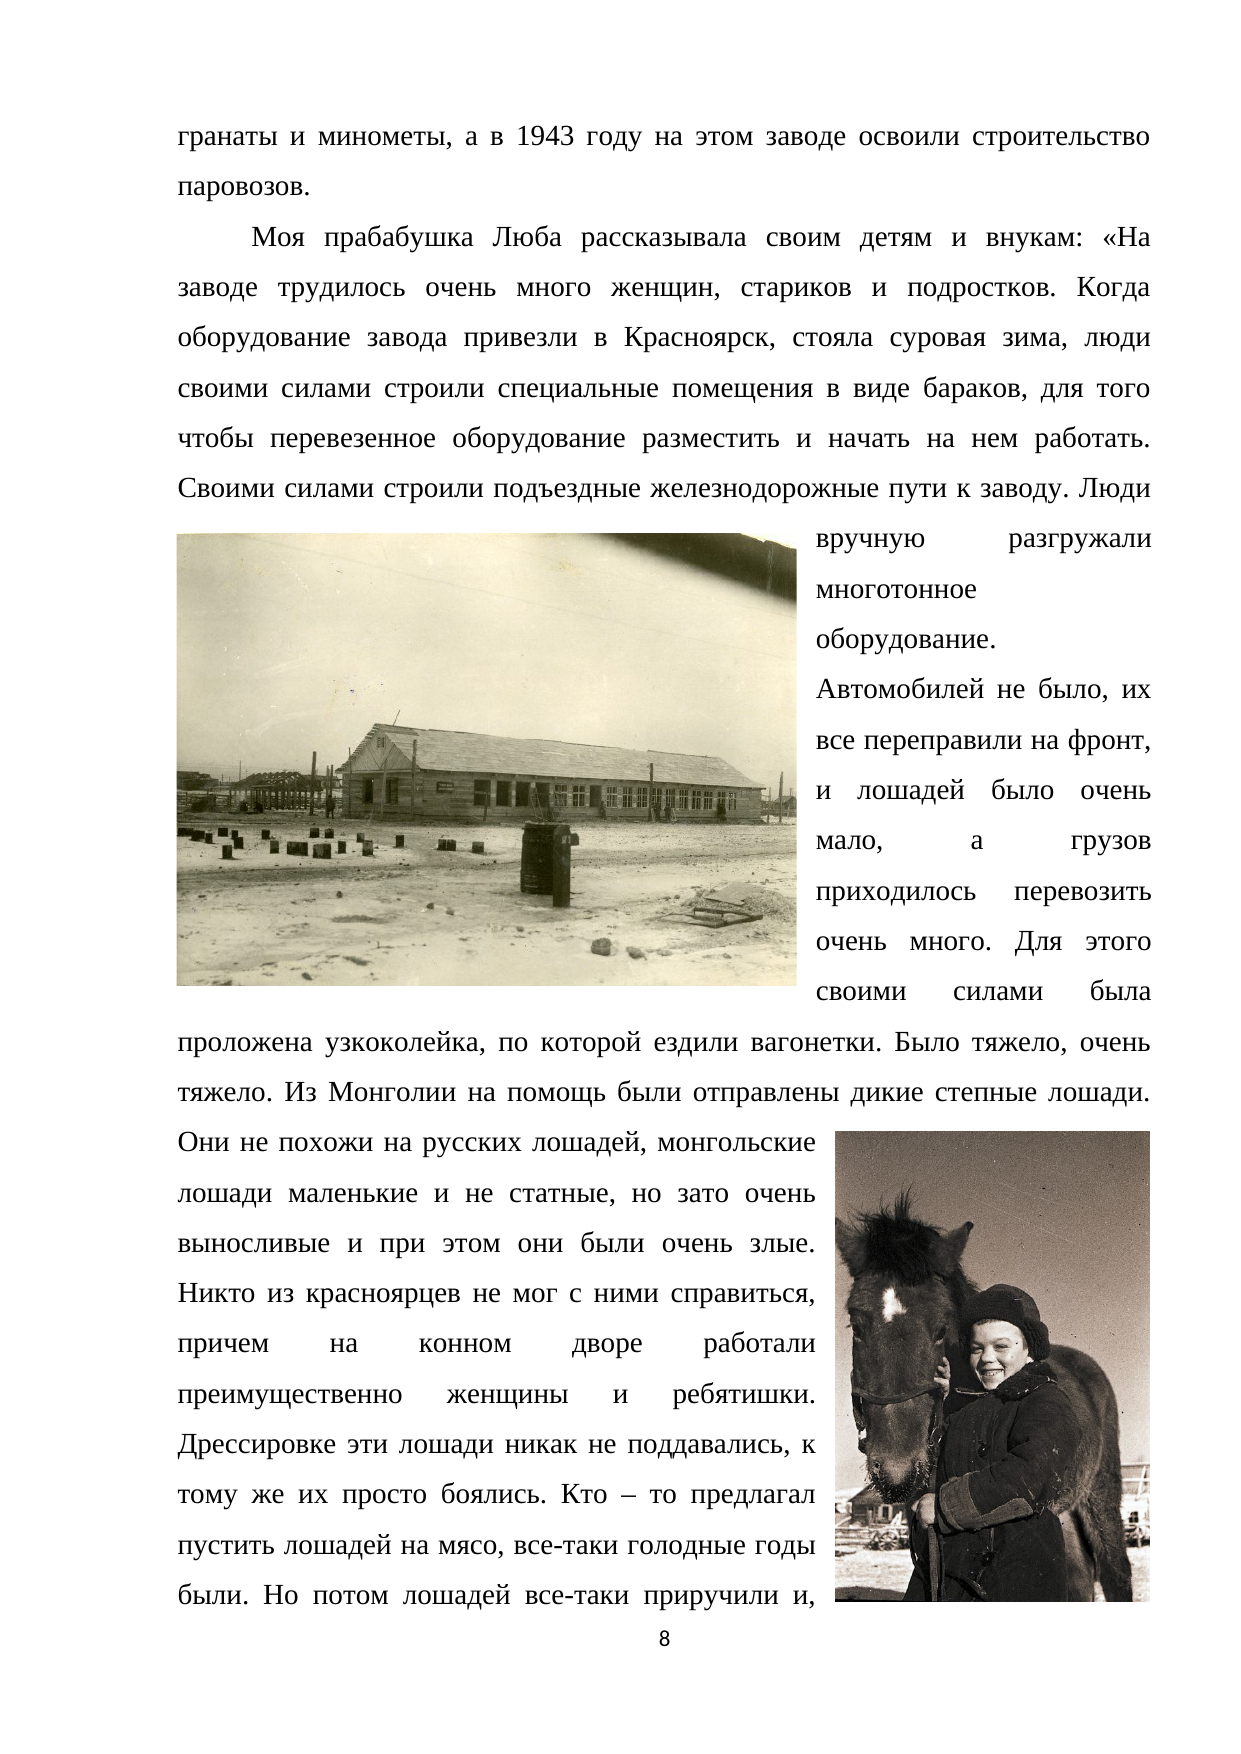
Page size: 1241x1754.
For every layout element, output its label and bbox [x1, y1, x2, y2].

picture [176, 533, 797, 986]
picture [835, 1131, 1150, 1602]
text [177, 118, 1152, 202]
text [177, 219, 1152, 1611]
